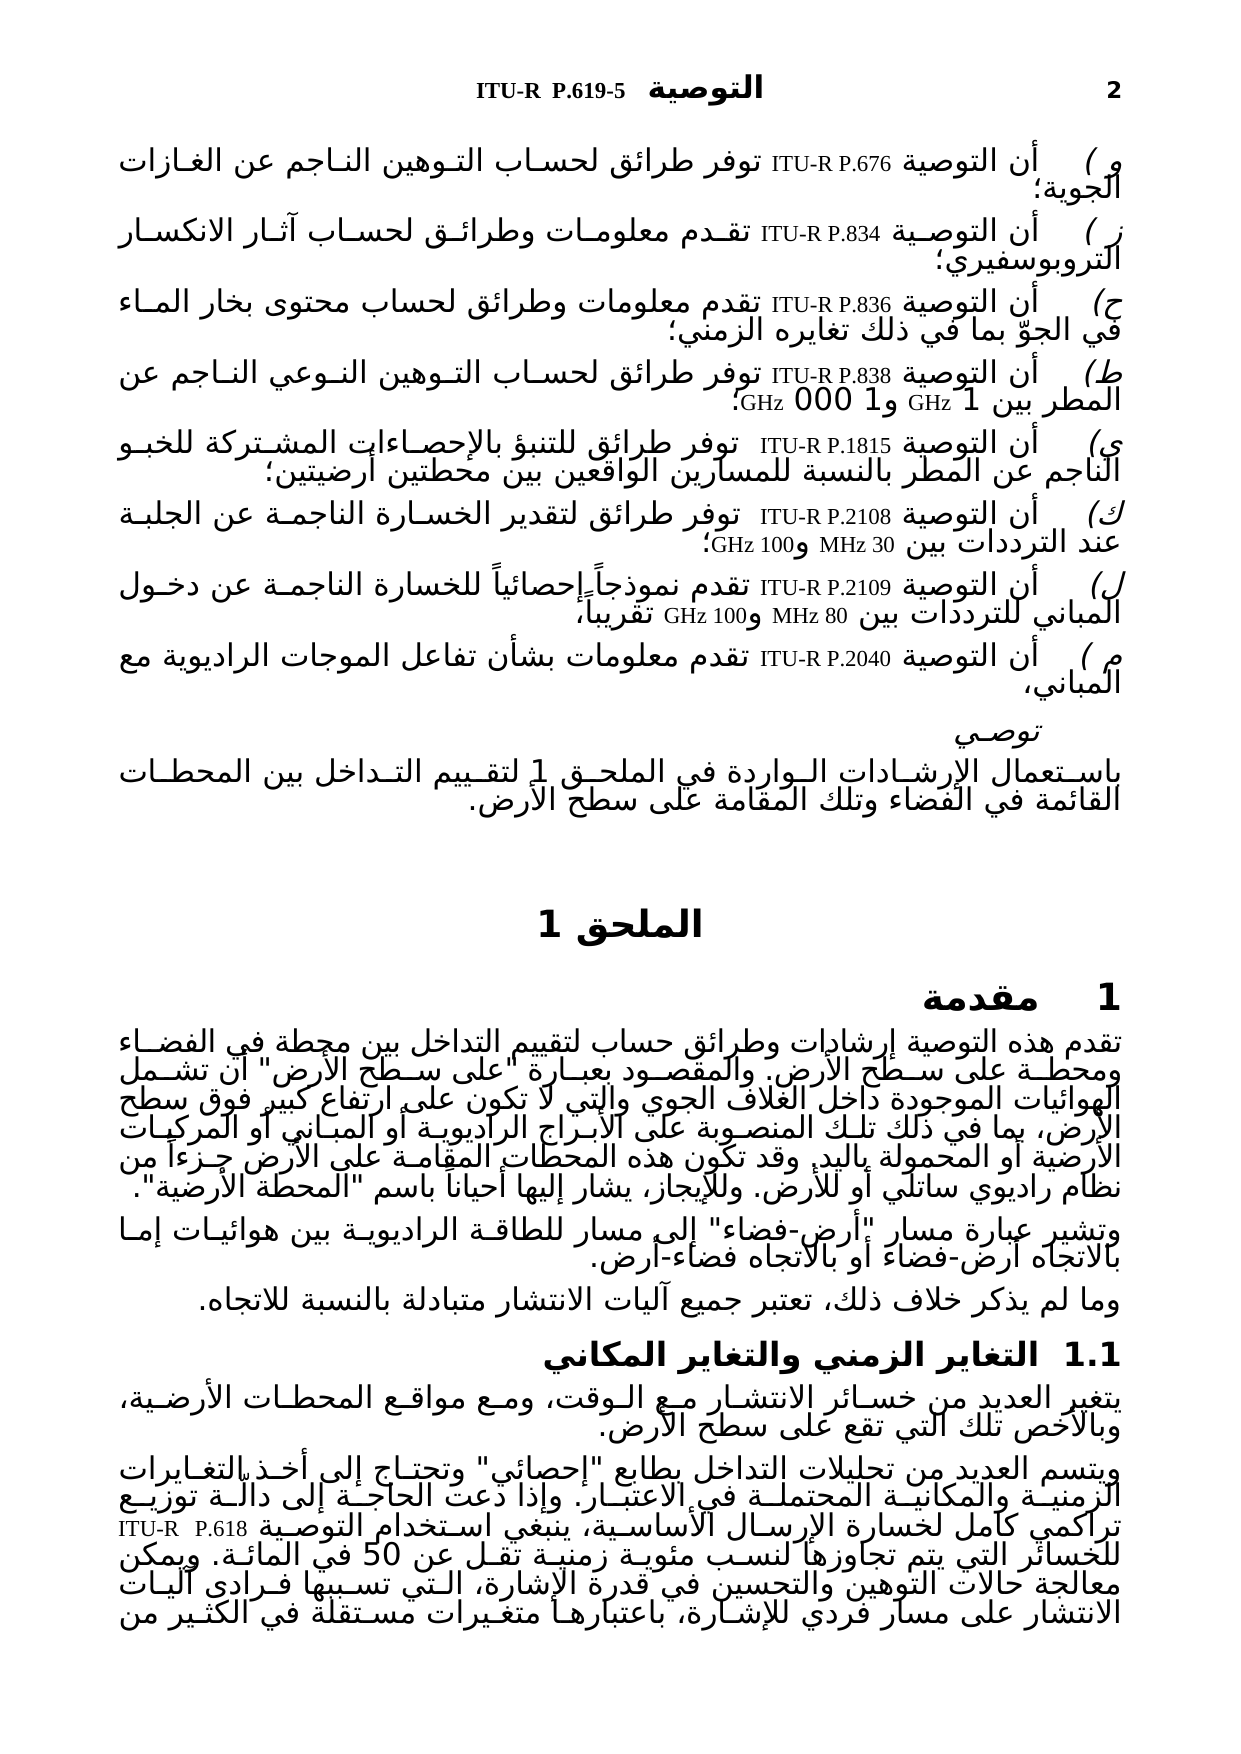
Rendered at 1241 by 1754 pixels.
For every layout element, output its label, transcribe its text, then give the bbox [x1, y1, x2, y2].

text توصـي [118, 718, 1039, 747]
title الملحق 1 [601, 909, 1122, 944]
subtitle 1.1 التغاير الزمني والتغاير المكاني [890, 1342, 1122, 1373]
text يتغير العديد من خسائر الانتشار مع الوقت، ومع مواقع المحطات الأرضية، وبالأخص تلك التي تقع على سطح الأرض. [118, 1385, 1122, 1443]
subtitle 1.1 التغاير الزمني والتغاير المكاني [118, 1342, 905, 1373]
text ط) أن التوصية ITU-R P.838 توفر طرائق لحساب التوهين النوعي الناجم عن المطر بين 1 GHz و1 000 GHz؛ [118, 360, 1122, 418]
text ي) أن التوصية ITU-R P.1815 توفر طرائق للتنبؤ بالإحصاءات المشتركة للخبو الناجم عن المطر بالنسبة للمسارين الواقعين بين محطتين أرضيتين؛ [118, 431, 1122, 489]
text ح) أن التوصية ITU-R P.836 تقدم معلومات وطرائق لحساب محتوى بخار الماء في الجوّ بما في ذلك تغايره الزمني؛ [118, 289, 1122, 347]
text ز ) أن التوصية ITU-R P.834 تقدم معلومات وطرائق لحساب آثار الانكسار التروبوسفيري؛ [118, 218, 1122, 277]
text و ) أن التوصية ITU-R P.676 توفر طرائق لحساب التوهين الناجم عن الغازات الجوية؛ [118, 148, 1122, 206]
text وتشير عبارة مسار "أرض-فضاء" إلى مسار للطاقة الراديوية بين هوائيات إما بالاتجاه أرض-فضاء أو بالاتجاه فضاء-أرض. [118, 1217, 1122, 1275]
text م ) أن التوصية ITU-R P.2040 تقدم معلومات بشأن تفاعل الموجات الراديوية مع المباني، [118, 643, 1122, 701]
text ك) أن التوصية ITU-R P.2108 توفر طرائق لتقدير الخسارة الناجمة عن الجلبة عند الترددات بين MHz 30 وGHz 100؛ [118, 501, 1122, 559]
text ل) أن التوصية ITU-R P.2109 تقدم نموذجاً إحصائياً للخسارة الناجمة عن دخول المباني للترددات بين MHz 80 وGHz 100 تقريباً، [118, 572, 1122, 630]
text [118, 1456, 1122, 1631]
text تقدم هذه التوصية إرشادات وطرائق حساب لتقييم التداخل بين محطة في الفضاء ومحطة على سطح الأرض. والمقصود بعبارة "على سطح الأرض" أن تشمل الهوائيات الموجودة داخل الغلاف الجوي والتي لا تكون على ارتفاع كبير فوق سطح الأرض، بما في ذلك تلك المنصوبة على الأبراج الراديوية أو المباني أو المركبات الأرضية أو المحمولة باليد. وقد تكون هذه المحطات المقامة على الأرض جزءاً من نظام راديوي ساتلي أو للأرض. وللإيجاز، يشار إليها أحياناً باسم "المحطة الأرضية". [118, 1029, 1122, 1204]
title الملحق 1 [118, 909, 640, 944]
text وما لم يذكر خلاف ذلك، تعتبر جميع آليات الانتشار متبادلة بالنسبة للاتجاه. [118, 1287, 1001, 1317]
subtitle 1 مقدمة [118, 982, 1122, 1017]
text باستعمال الإرشادات الواردة في الملحق 1 لتقييم التداخل بين المحطات القائمة في الفضاء وتلك المقامة على سطح الأرض. [118, 759, 1122, 817]
